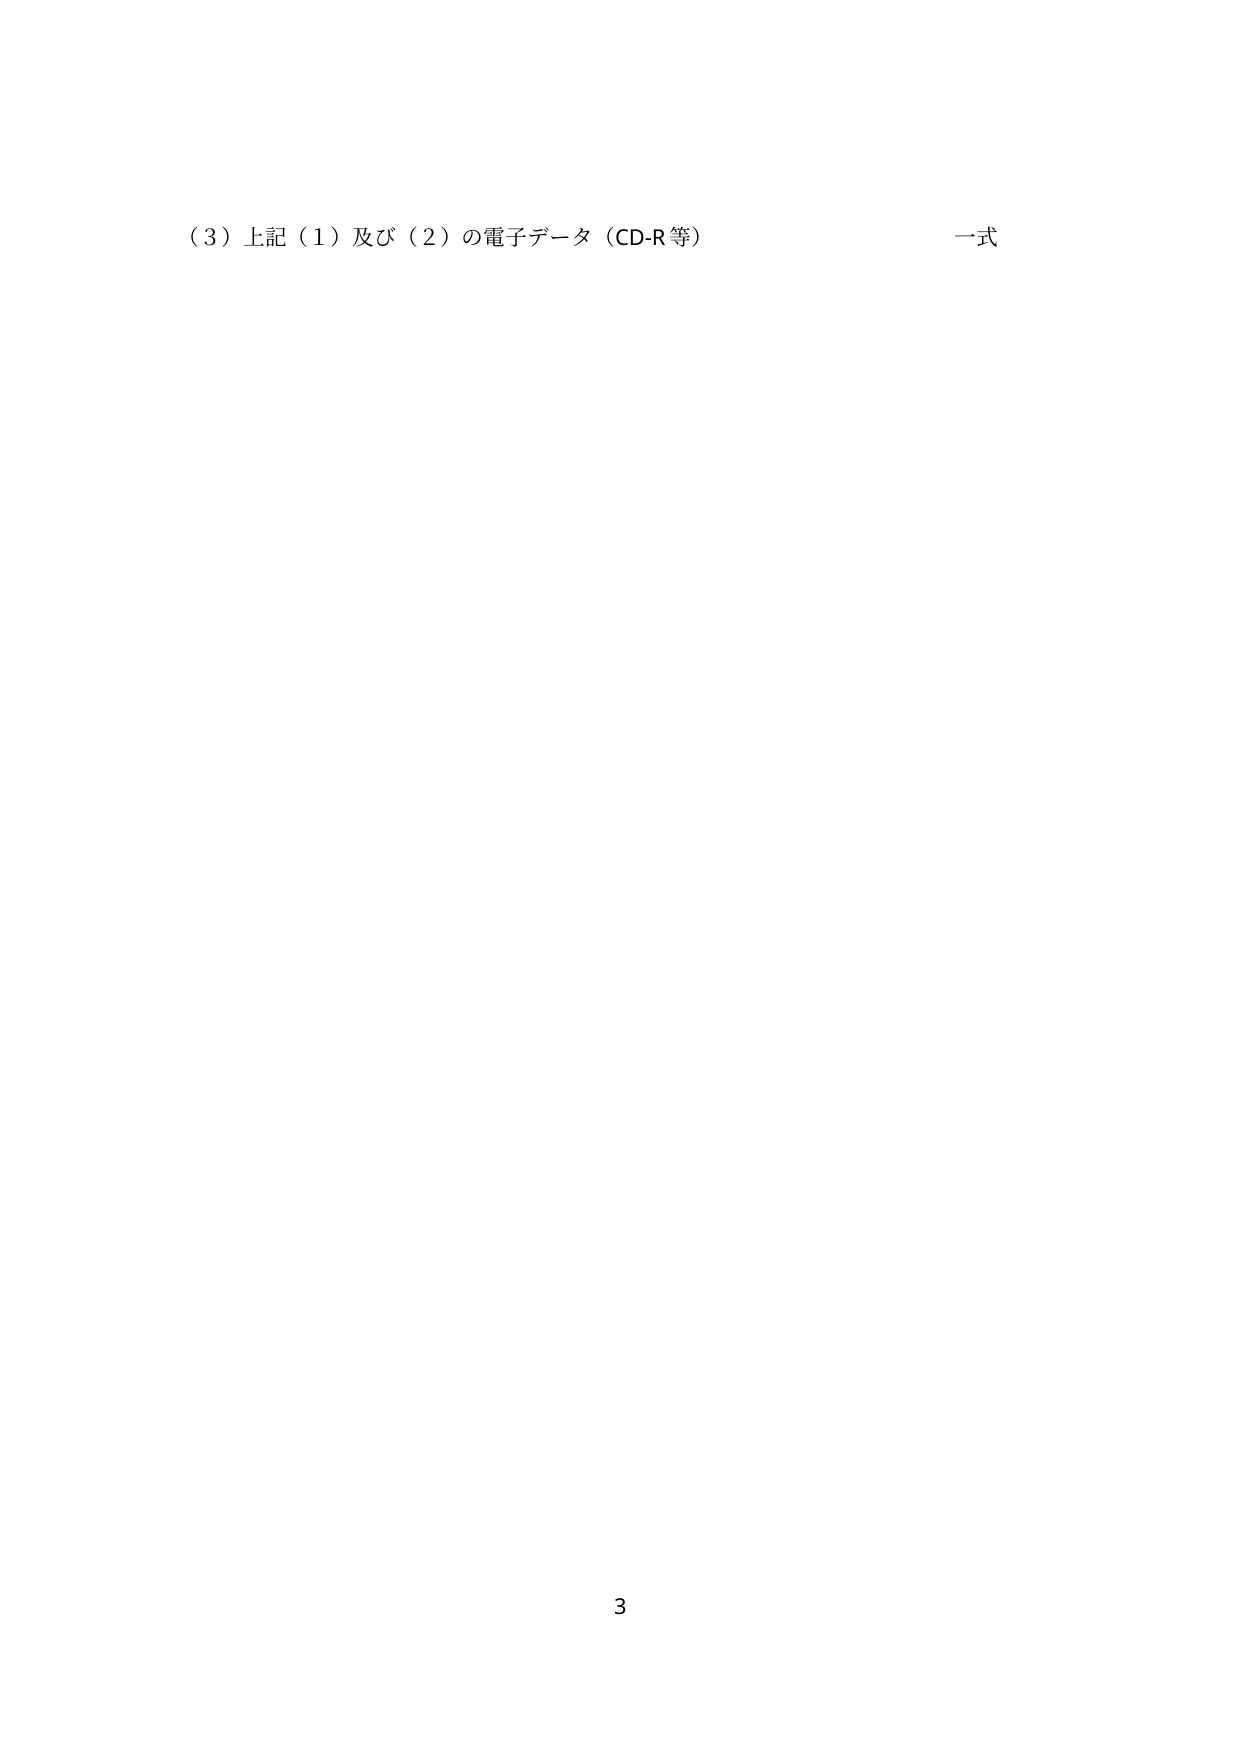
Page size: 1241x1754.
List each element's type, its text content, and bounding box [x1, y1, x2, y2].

text （３）上記（１）及び（２）の電子データ（CD-R等） 一式 [177, 217, 1063, 254]
